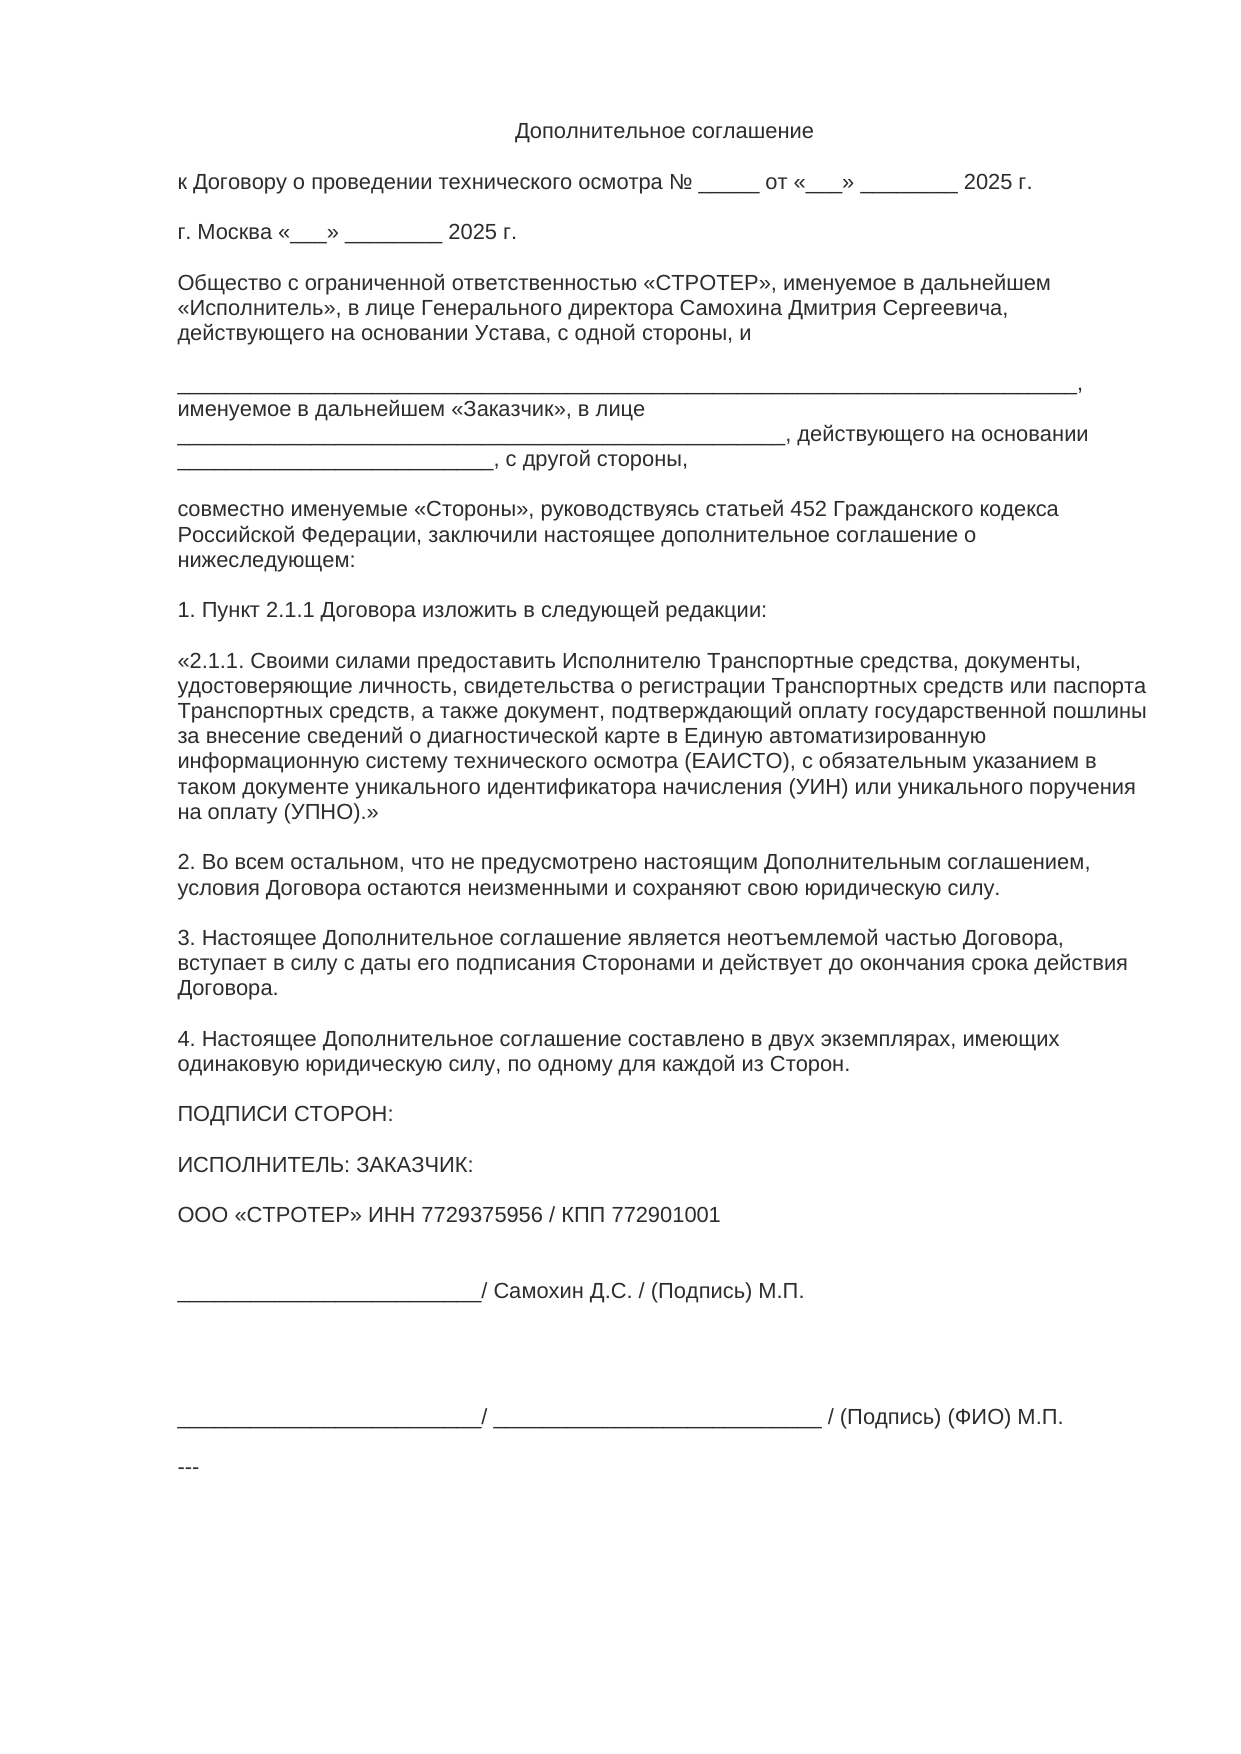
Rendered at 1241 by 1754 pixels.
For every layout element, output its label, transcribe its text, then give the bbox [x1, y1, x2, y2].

text Дополнительное соглашение [177, 118, 1152, 143]
text ПОДПИСИ СТОРОН: [177, 1101, 1152, 1126]
text 1. Пункт 2.1.1 Договора изложить в следующей редакции: [177, 597, 1152, 622]
text ООО «СТРОТЕР» ИНН 7729375956 / КПП 772901001 [177, 1202, 1152, 1227]
text ИСПОЛНИТЕЛЬ: ЗАКАЗЧИК: [177, 1152, 1152, 1177]
text «2.1.1. Своими силами предоставить Исполнителю Транспортные средства, документы, удостоверяющие личность, свидетельства о регистрации Транспортных средств или паспорта Транспортных средств, а также документ, подтверждающий оплату государственной пошлины за внесение сведений о диагностической карте в Единую автоматизированную информационную систему технического осмотра (ЕАИСТО), с обязательным указанием в таком документе уникального идентификатора начисления (УИН) или уникального поручения на оплату (УПНО).» [177, 647, 1152, 824]
text _________________________/ ___________________________ / (Подпись) (ФИО) М.П. [177, 1404, 1152, 1429]
text к Договору о проведении технического осмотра № _____ от «___» ________ 2025 г. [177, 168, 1152, 194]
text 3. Настоящее Дополнительное соглашение является неотъемлемой частью Договора, вступает в силу с даты его подписания Сторонами и действует до окончания срока действия Договора. [177, 925, 1152, 1000]
text _________________________/ Самохин Д.С. / (Подпись) М.П. [177, 1278, 1152, 1303]
text __________________________________________________________________________, именуемое в дальнейшем «Заказчик», в лице __________________________________________________, действующего на основании __________________________, с другой стороны, [177, 370, 1152, 471]
text совместно именуемые «Стороны», руководствуясь статьей 452 Гражданского кодекса Российской Федерации, заключили настоящее дополнительное соглашение о нижеследующем: [177, 496, 1152, 572]
text --- [177, 1454, 1152, 1479]
text г. Москва «___» ________ 2025 г. [177, 219, 1152, 244]
text 4. Настоящее Дополнительное соглашение составлено в двух экземплярах, имеющих одинаковую юридическую силу, по одному для каждой из Сторон. [177, 1026, 1152, 1076]
text 2. Во всем остальном, что не предусмотрено настоящим Дополнительным соглашением, условия Договора остаются неизменными и сохраняют свою юридическую силу. [177, 849, 1152, 899]
text Общество с ограниченной ответственностью «СТРОТЕР», именуемое в дальнейшем «Исполнитель», в лице Генерального директора Самохина Дмитрия Сергеевича, действующего на основании Устава, с одной стороны, и [177, 269, 1152, 345]
